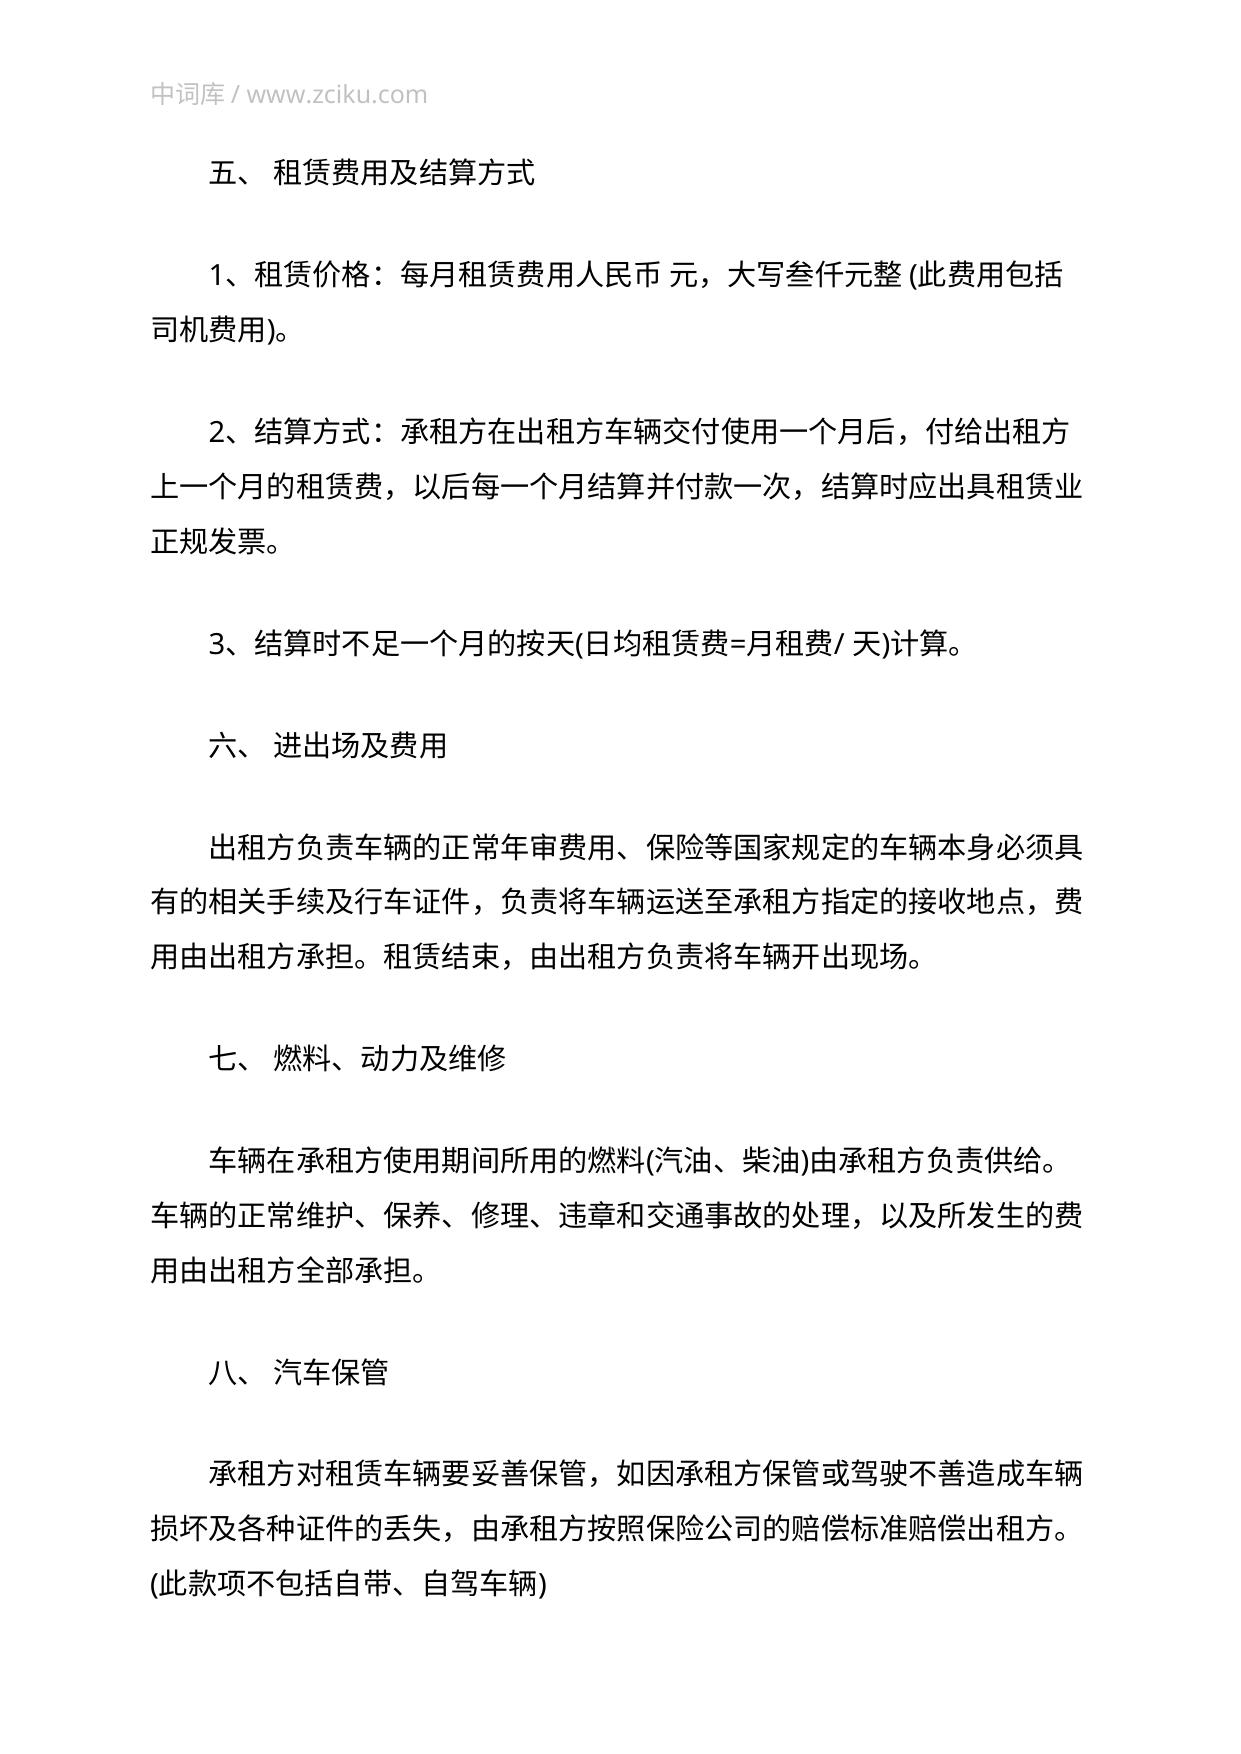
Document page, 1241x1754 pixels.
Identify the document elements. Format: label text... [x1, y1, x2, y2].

text 五、 租赁费用及结算方式 [150, 150, 1090, 192]
text 八、 汽车保管 [150, 1349, 1090, 1391]
text 六、 进出场及费用 [150, 722, 1090, 765]
text 车辆在承租方使用期间所用的燃料(汽油、柴油)由承租方负责供给。车辆的正常维护、保养、修理、违章和交通事故的处理，以及所发生的费用由出租方全部承担。 [150, 1137, 1090, 1290]
text 出租方负责车辆的正常年审费用、保险等国家规定的车辆本身必须具有的相关手续及行车证件，负责将车辆运送至承租方指定的接收地点，费用由出租方承担。租赁结束，由出租方负责将车辆开出现场。 [150, 824, 1090, 976]
text 承租方对租赁车辆要妥善保管，如因承租方保管或驾驶不善造成车辆损坏及各种证件的丢失，由承租方按照保险公司的赔偿标准赔偿出租方。(此款项不包括自带、自驾车辆) [150, 1451, 1090, 1603]
text 七、 燃料、动力及维修 [150, 1036, 1090, 1078]
text 3、结算时不足一个月的按天(日均租赁费=月租费/ 天)计算。 [150, 620, 1090, 663]
text 1、租赁价格：每月租赁费用人民币 元，大写叁仟元整 (此费用包括司机费用)。 [150, 252, 1090, 349]
text 2、结算方式：承租方在出租方车辆交付使用一个月后，付给出租方上一个月的租赁费，以后每一个月结算并付款一次，结算时应出具租赁业正规发票。 [150, 409, 1090, 561]
